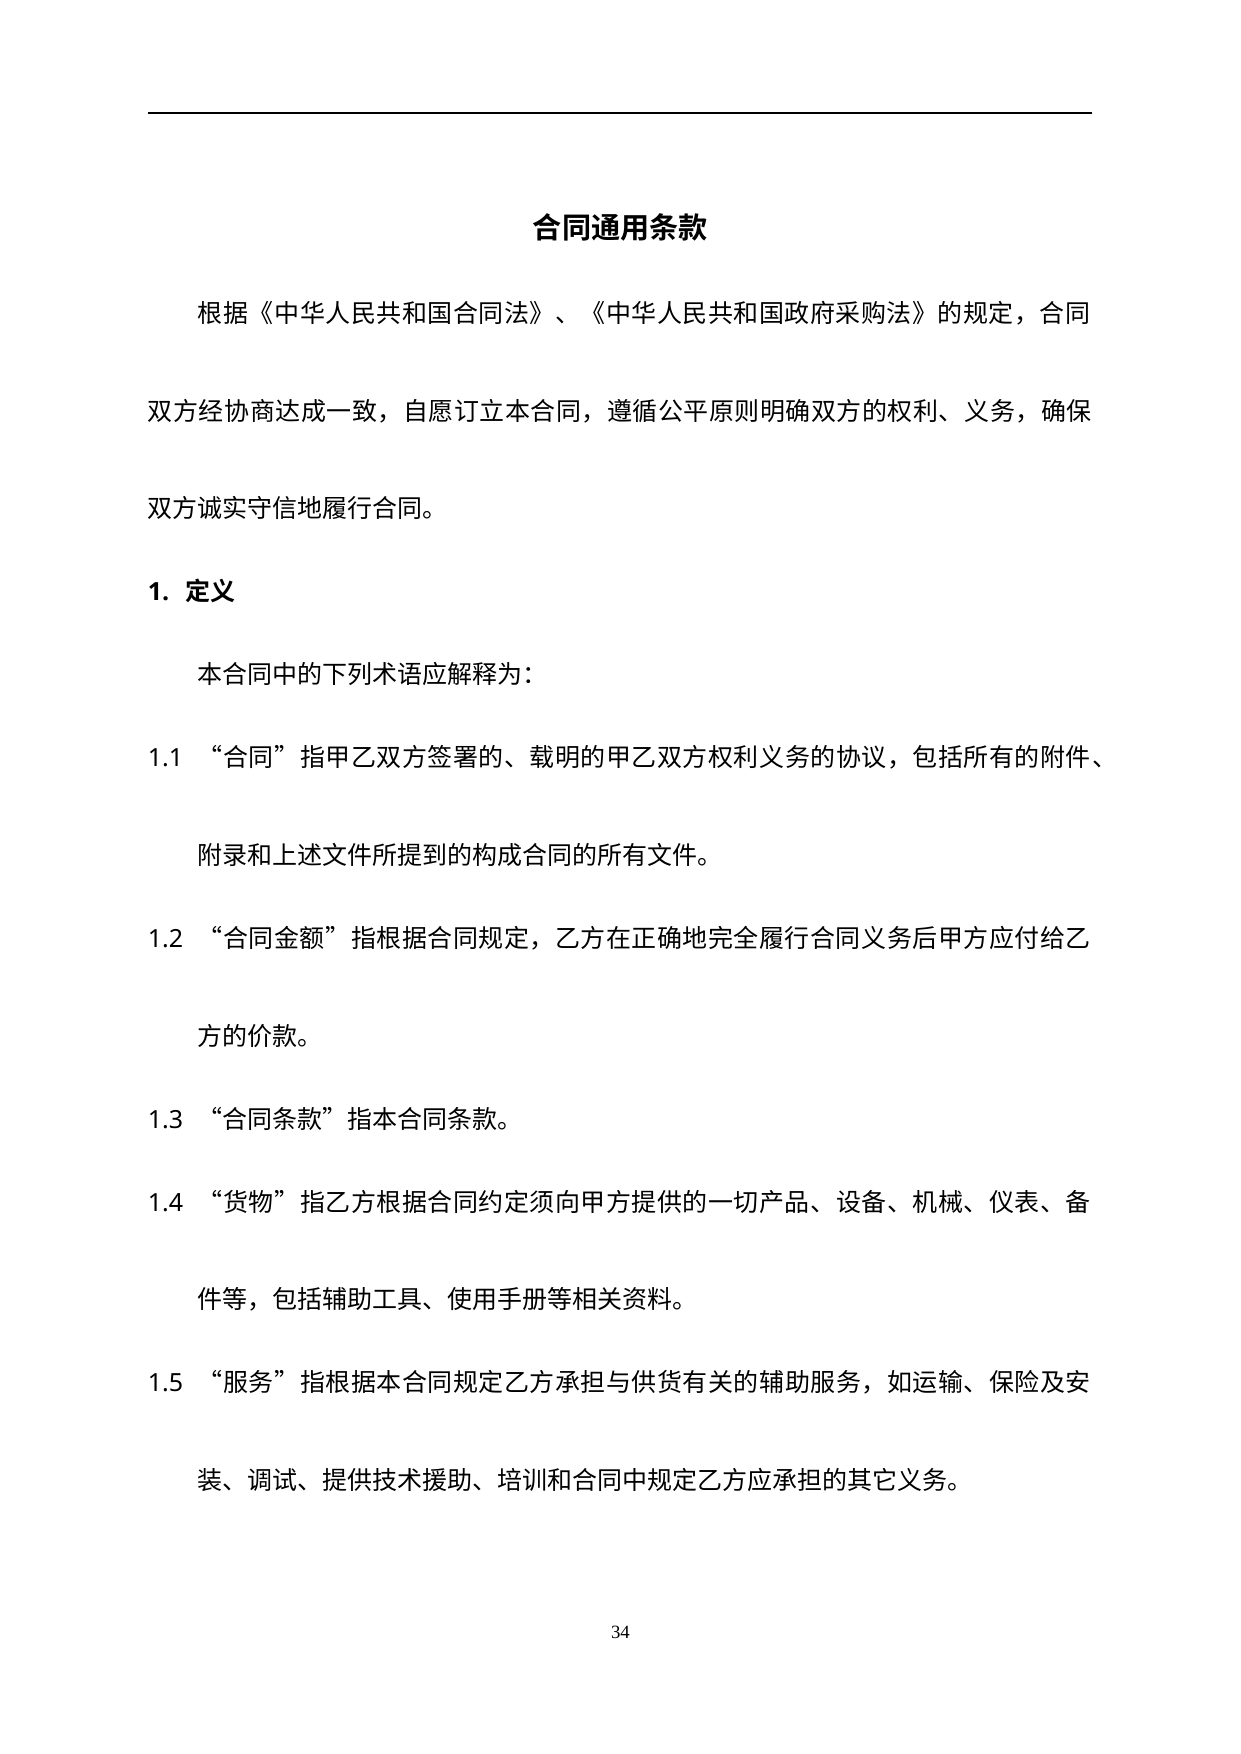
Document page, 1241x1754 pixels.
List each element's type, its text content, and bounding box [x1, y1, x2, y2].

text 本合同中的下列术语应解释为： [148, 640, 1092, 705]
text 根据《中华人民共和国合同法》、《中华人民共和国政府采购法》的规定，合同双方经协商达成一致，自愿订立本合同，遵循公平原则明确双方的权利、义务，确保双方诚实守信地履行合同。 [148, 279, 1092, 539]
list “服务”指根据本合同规定乙方承担与供货有关的辅助服务，如运输、保险及安装、调试、提供技术援助、培训和合同中规定乙方应承担的其它义务。 [148, 1348, 1092, 1511]
list “合同”指甲乙双方签署的、载明的甲乙双方权利义务的协议，包括所有的附件、附录和上述文件所提到的构成合同的所有文件。 [148, 723, 1092, 886]
list “货物”指乙方根据合同约定须向甲方提供的一切产品、设备、机械、仪表、备件等，包括辅助工具、使用手册等相关资料。 [148, 1168, 1092, 1330]
text 合同通用条款 [148, 193, 1092, 258]
list 定义 [148, 557, 1092, 622]
list “合同条款”指本合同条款。 [148, 1085, 1092, 1150]
list “合同金额”指根据合同规定，乙方在正确地完全履行合同义务后甲方应付给乙方的价款。 [148, 904, 1092, 1067]
